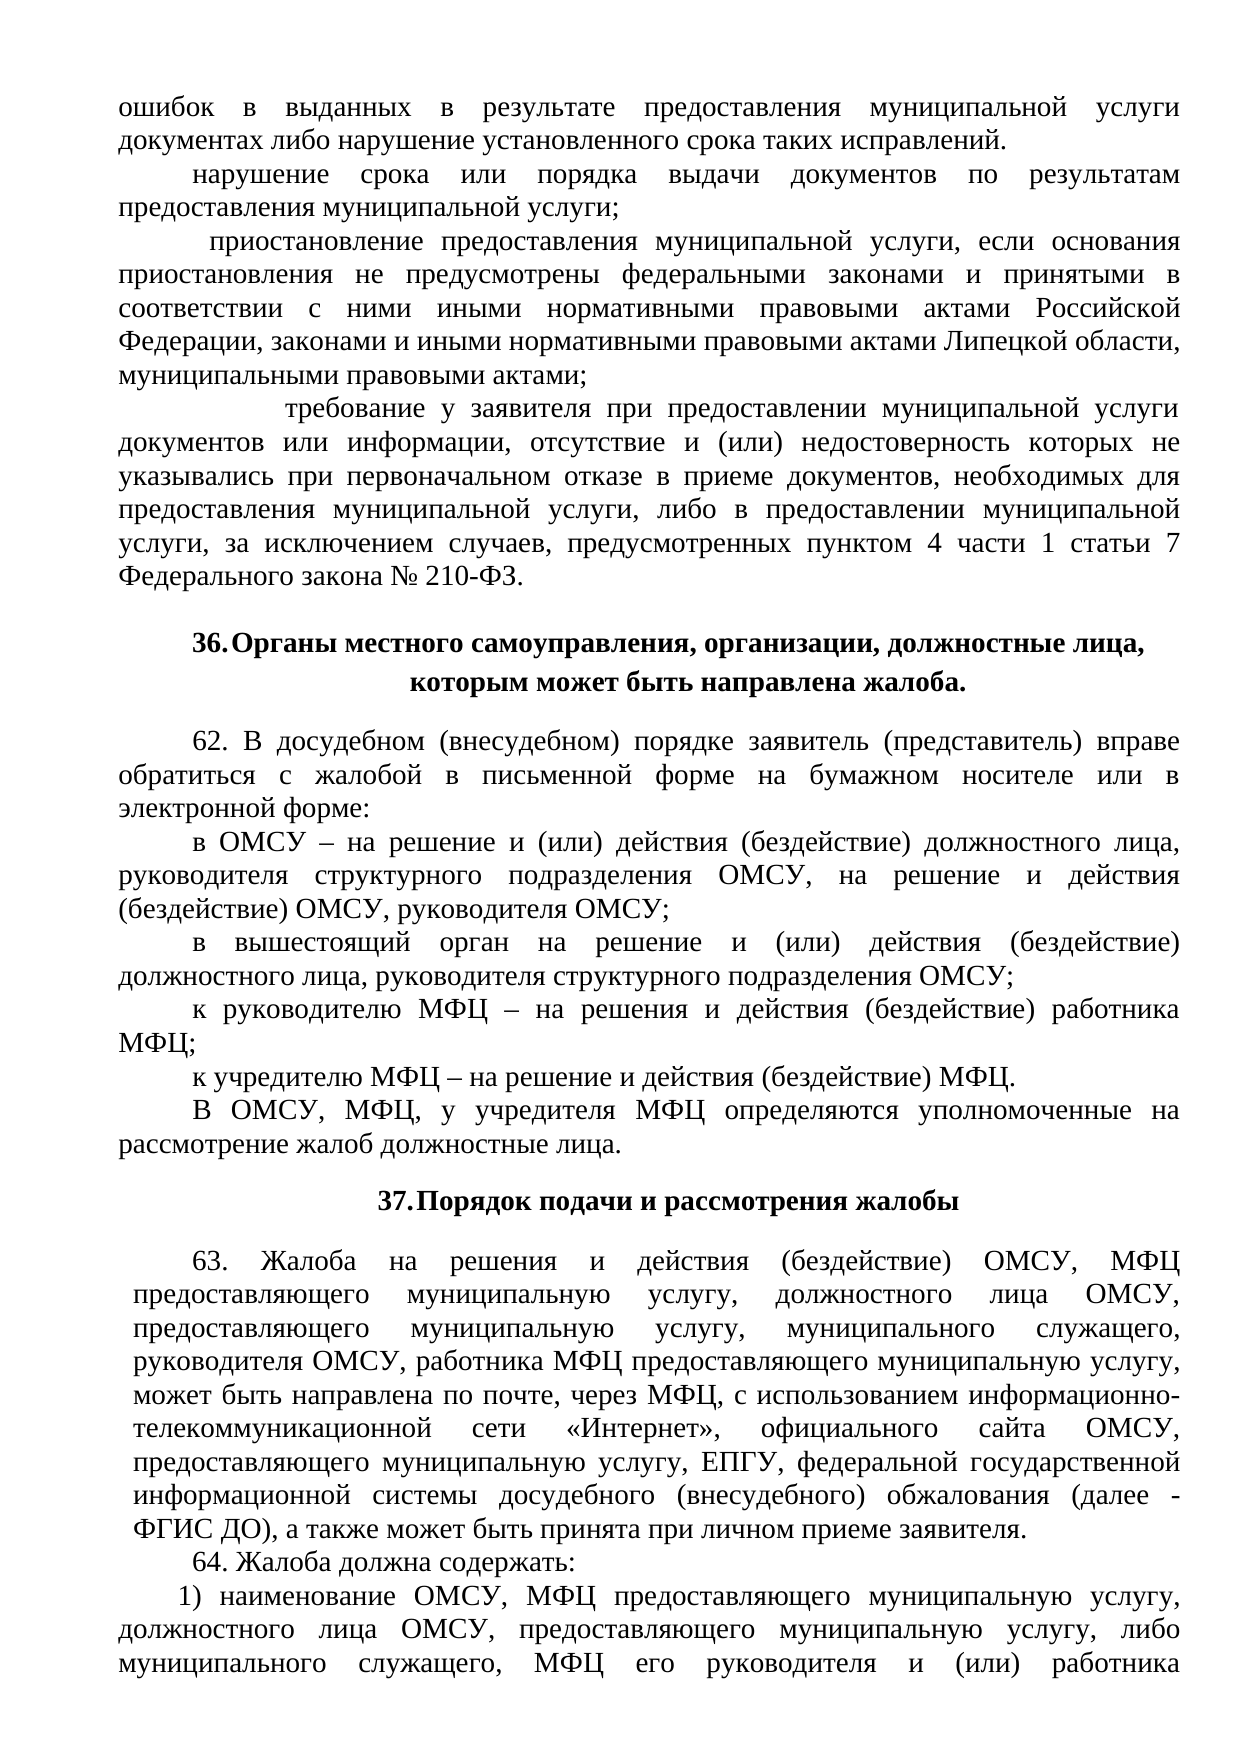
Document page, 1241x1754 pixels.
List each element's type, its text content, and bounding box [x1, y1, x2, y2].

text приостановление предоставления муниципальной услуги, если основания приостановления не предусмотрены федеральными законами и принятыми в соответствии с ними иными нормативными правовыми актами Российской Федерации, законами и иными нормативными правовыми актами Липецкой области, муниципальными правовыми актами; [118, 223, 1181, 391]
list Органы местного самоуправления, организации, должностные лица, которым может быть направлена жалоба. [156, 625, 1181, 697]
text 63. Жалоба на решения и действия (бездействие) ОМСУ, МФЦ предоставляющего муниципальную услугу, должностного лица ОМСУ, предоставляющего муниципальную услугу, муниципального служащего, руководителя ОМСУ, работника МФЦ предоставляющего муниципальную услугу, может быть направлена по почте, через МФЦ, с использованием информационно-телекоммуникационной сети «Интернет», официального сайта ОМСУ, предоставляющего муниципальную услугу, ЕПГУ, федеральной государственной информационной системы досудебного (внесудебного) обжалования (далее - ФГИС ДО), а также может быть принята при личном приеме заявителя. [133, 1243, 1181, 1544]
text к учредителю МФЦ – на решение и действия (бездействие) МФЦ. [118, 1059, 1181, 1092]
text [118, 89, 1181, 156]
list Порядок подачи и рассмотрения жалобы [156, 1183, 1181, 1217]
text в ОМСУ – на решение и (или) действия (бездействие) должностного лица, руководителя структурного подразделения ОМСУ, на решение и действия (бездействие) ОМСУ, руководителя ОМСУ; [118, 824, 1181, 924]
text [118, 1578, 1181, 1679]
text В ОМСУ, МФЦ, у учредителя МФЦ определяются уполномоченные на рассмотрение жалоб должностные лица. [118, 1092, 1181, 1159]
text к руководителю МФЦ – на решения и действия (бездействие) работника МФЦ; [118, 992, 1181, 1059]
text требование у заявителя при предоставлении муниципальной услуги документов или информации, отсутствие и (или) недостоверность которых не указывались при первоначальном отказе в приеме документов, необходимых для предоставления муниципальной услуги, либо в предоставлении муниципальной услуги, за исключением случаев, предусмотренных пунктом 4 части 1 статьи 7 Федерального закона № 210-ФЗ. [118, 391, 1181, 592]
text нарушение срока или порядка выдачи документов по результатам предоставления муниципальной услуги; [118, 156, 1181, 223]
text 62. В досудебном (внесудебном) порядке заявитель (представитель) вправе обратиться с жалобой в письменной форме на бумажном носителе или в электронной форме: [118, 723, 1181, 824]
text в вышестоящий орган на решение и (или) действия (бездействие) должностного лица, руководителя структурного подразделения ОМСУ; [118, 924, 1181, 992]
text 64. Жалоба должна содержать: [133, 1544, 1181, 1578]
